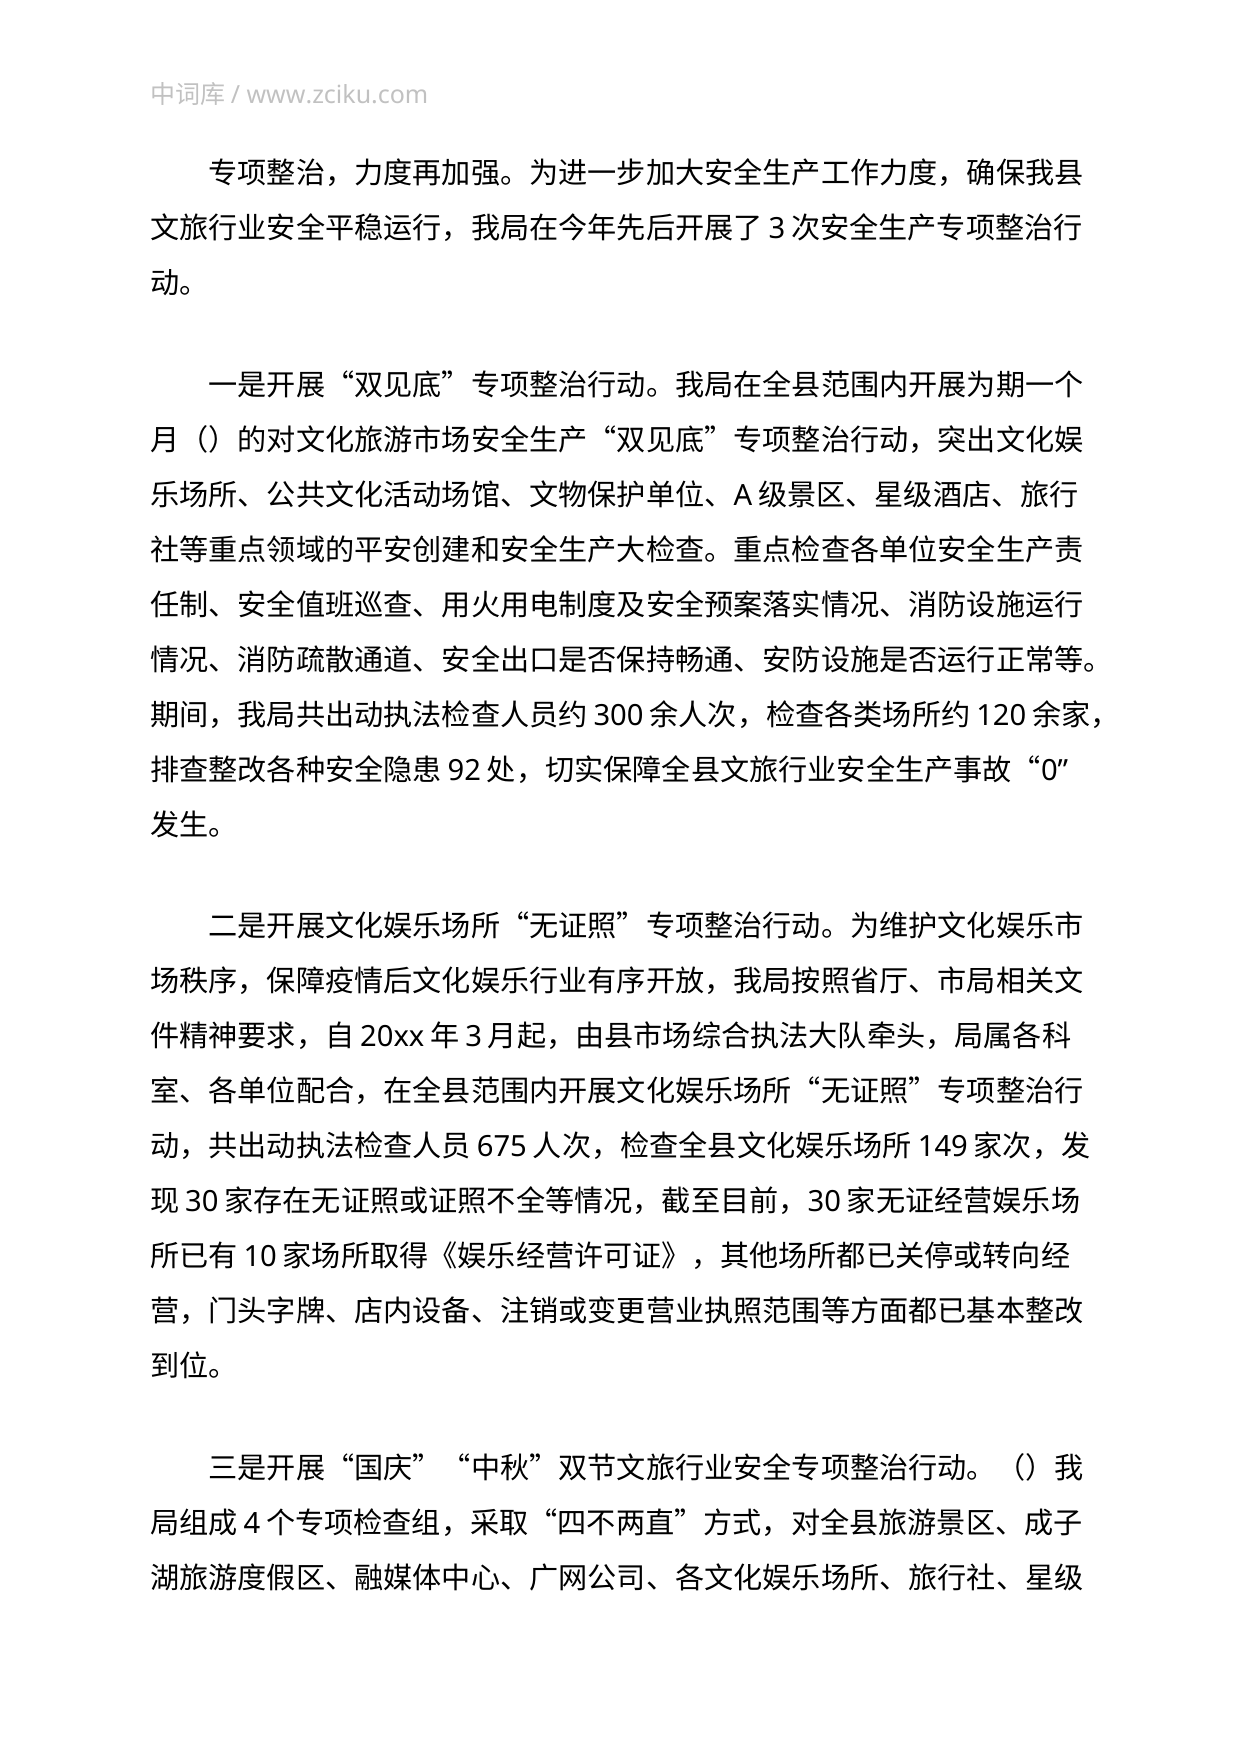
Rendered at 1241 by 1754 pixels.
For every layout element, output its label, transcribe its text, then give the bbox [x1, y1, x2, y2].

text 一是开展“双见底”专项整治行动。我局在全县范围内开展为期一个月（）的对文化旅游市场安全生产“双见底”专项整治行动，突出文化娱乐场所、公共文化活动场馆、文物保护单位、A级景区、星级酒店、旅行社等重点领域的平安创建和安全生产大检查。重点检查各单位安全生产责任制、安全值班巡查、用火用电制度及安全预案落实情况、消防设施运行情况、消防疏散通道、安全出口是否保持畅通、安防设施是否运行正常等。期间，我局共出动执法检查人员约300余人次，检查各类场所约120余家，排查整改各种安全隐患92处，切实保障全县文旅行业安全生产事故“0”发生。 [150, 362, 1090, 843]
text 二是开展文化娱乐场所“无证照”专项整治行动。为维护文化娱乐市场秩序，保障疫情后文化娱乐行业有序开放，我局按照省厅、市局相关文件精神要求，自20xx年3月起，由县市场综合执法大队牵头，局属各科室、各单位配合，在全县范围内开展文化娱乐场所“无证照”专项整治行动，共出动执法检查人员675人次，检查全县文化娱乐场所149家次，发现30家存在无证照或证照不全等情况，截至目前，30家无证经营娱乐场所已有10家场所取得《娱乐经营许可证》，其他场所都已关停或转向经营，门头字牌、店内设备、注销或变更营业执照范围等方面都已基本整改到位。 [150, 903, 1090, 1385]
text 专项整治，力度再加强。为进一步加大安全生产工作力度，确保我县文旅行业安全平稳运行，我局在今年先后开展了3次安全生产专项整治行动。 [150, 150, 1090, 302]
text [150, 1444, 1090, 1596]
